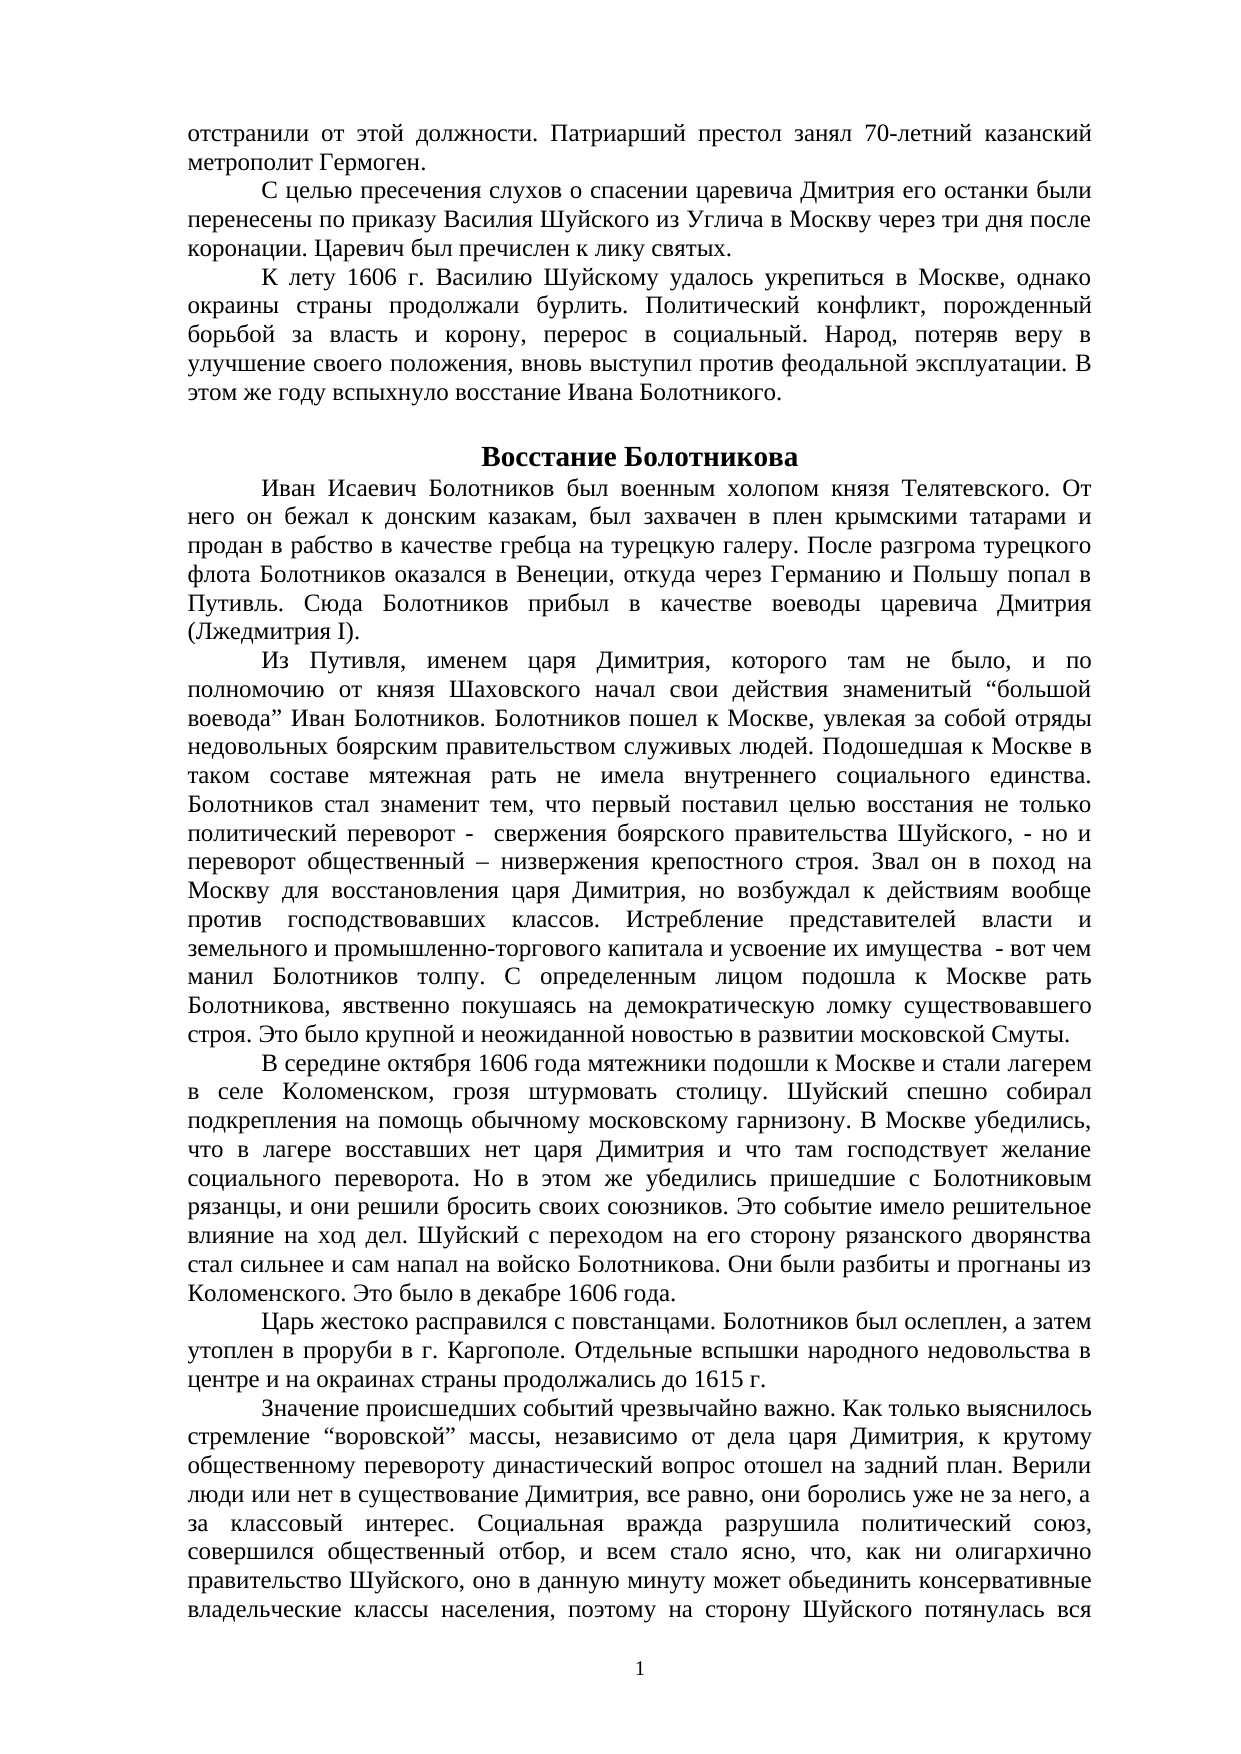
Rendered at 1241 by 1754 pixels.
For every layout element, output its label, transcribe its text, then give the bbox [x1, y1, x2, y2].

text Восстание Болотникова [187, 439, 1092, 473]
text К лету 1606 г. Василию Шуйскому удалось укрепиться в Москве, однако окраины страны продолжали бурлить. Политический конфликт, порожденный борьбой за власть и корону, перерос в социальный. Народ, потеряв веру в улучшение своего положения, вновь выступил против феодальной эксплуатации. В этом же году вспыхнуло восстание Ивана Болотникого. [187, 262, 1092, 406]
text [187, 1393, 1092, 1623]
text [187, 118, 1092, 176]
text Иван Исаевич Болотников был военным холопом князя Телятевского. От него он бежал к донским казакам, был захвачен в плен крымскими татарами и продан в рабство в качестве гребца на турецкую галеру. После разгрома турецкого флота Болотников оказался в Венеции, откуда через Германию и Польшу попал в Путивль. Сюда Болотников прибыл в качестве воеводы царевича Дмитрия (Лжедмитрия I). [187, 473, 1092, 645]
text Царь жестоко расправился с повстанцами. Болотников был ослеплен, а затем утоплен в проруби в г. Каргополе. Отдельные вспышки народного недовольства в центре и на окраинах страны продолжались до 1615 г. [187, 1306, 1092, 1393]
text Из Путивля, именем царя Димитрия, которого там не было, и по полномочию от князя Шаховского начал свои действия знаменитый “большой воевода” Иван Болотников. Болотников пошел к Москве, увлекая за собой отряды недовольных боярским правительством служивых людей. Подошедшая к Москве в таком составе мятежная рать не имела внутреннего социального единства. Болотников стал знаменит тем, что первый поставил целью восстания не только политический переворот - свержения боярского правительства Шуйского, - но и переворот общественный – низвержения крепостного строя. Звал он в поход на Москву для восстановления царя Димитрия, но возбуждал к действиям вообще против господствовавших классов. Истребление представителей власти и земельного и промышленно-торгового капитала и усвоение их имущества - вот чем манил Болотников толпу. С определенным лицом подошла к Москве рать Болотникова, явственно покушаясь на демократическую ломку существовавшего строя. Это было крупной и неожиданной новостью в развитии московской Смуты. [187, 645, 1092, 1048]
text С целью пресечения слухов о спасении царевича Дмитрия его останки были перенесены по приказу Василия Шуйского из Углича в Москву через три дня после коронации. Царевич был пречислен к лику святых. [187, 176, 1092, 262]
text В середине октября 1606 года мятежники подошли к Москве и стали лагерем в селе Коломенском, грозя штурмовать столицу. Шуйский спешно собирал подкрепления на помощь обычному московскому гарнизону. В Москве убедились, что в лагере восставших нет царя Димитрия и что там господствует желание социального переворота. Но в этом же убедились пришедшие с Болотниковым рязанцы, и они решили бросить своих союзников. Это событие имело решительное влияние на ход дел. Шуйский с переходом на его сторону рязанского дворянства стал сильнее и сам напал на войско Болотникова. Они были разбиты и прогнаны из Коломенского. Это было в декабре 1606 года. [187, 1048, 1092, 1306]
